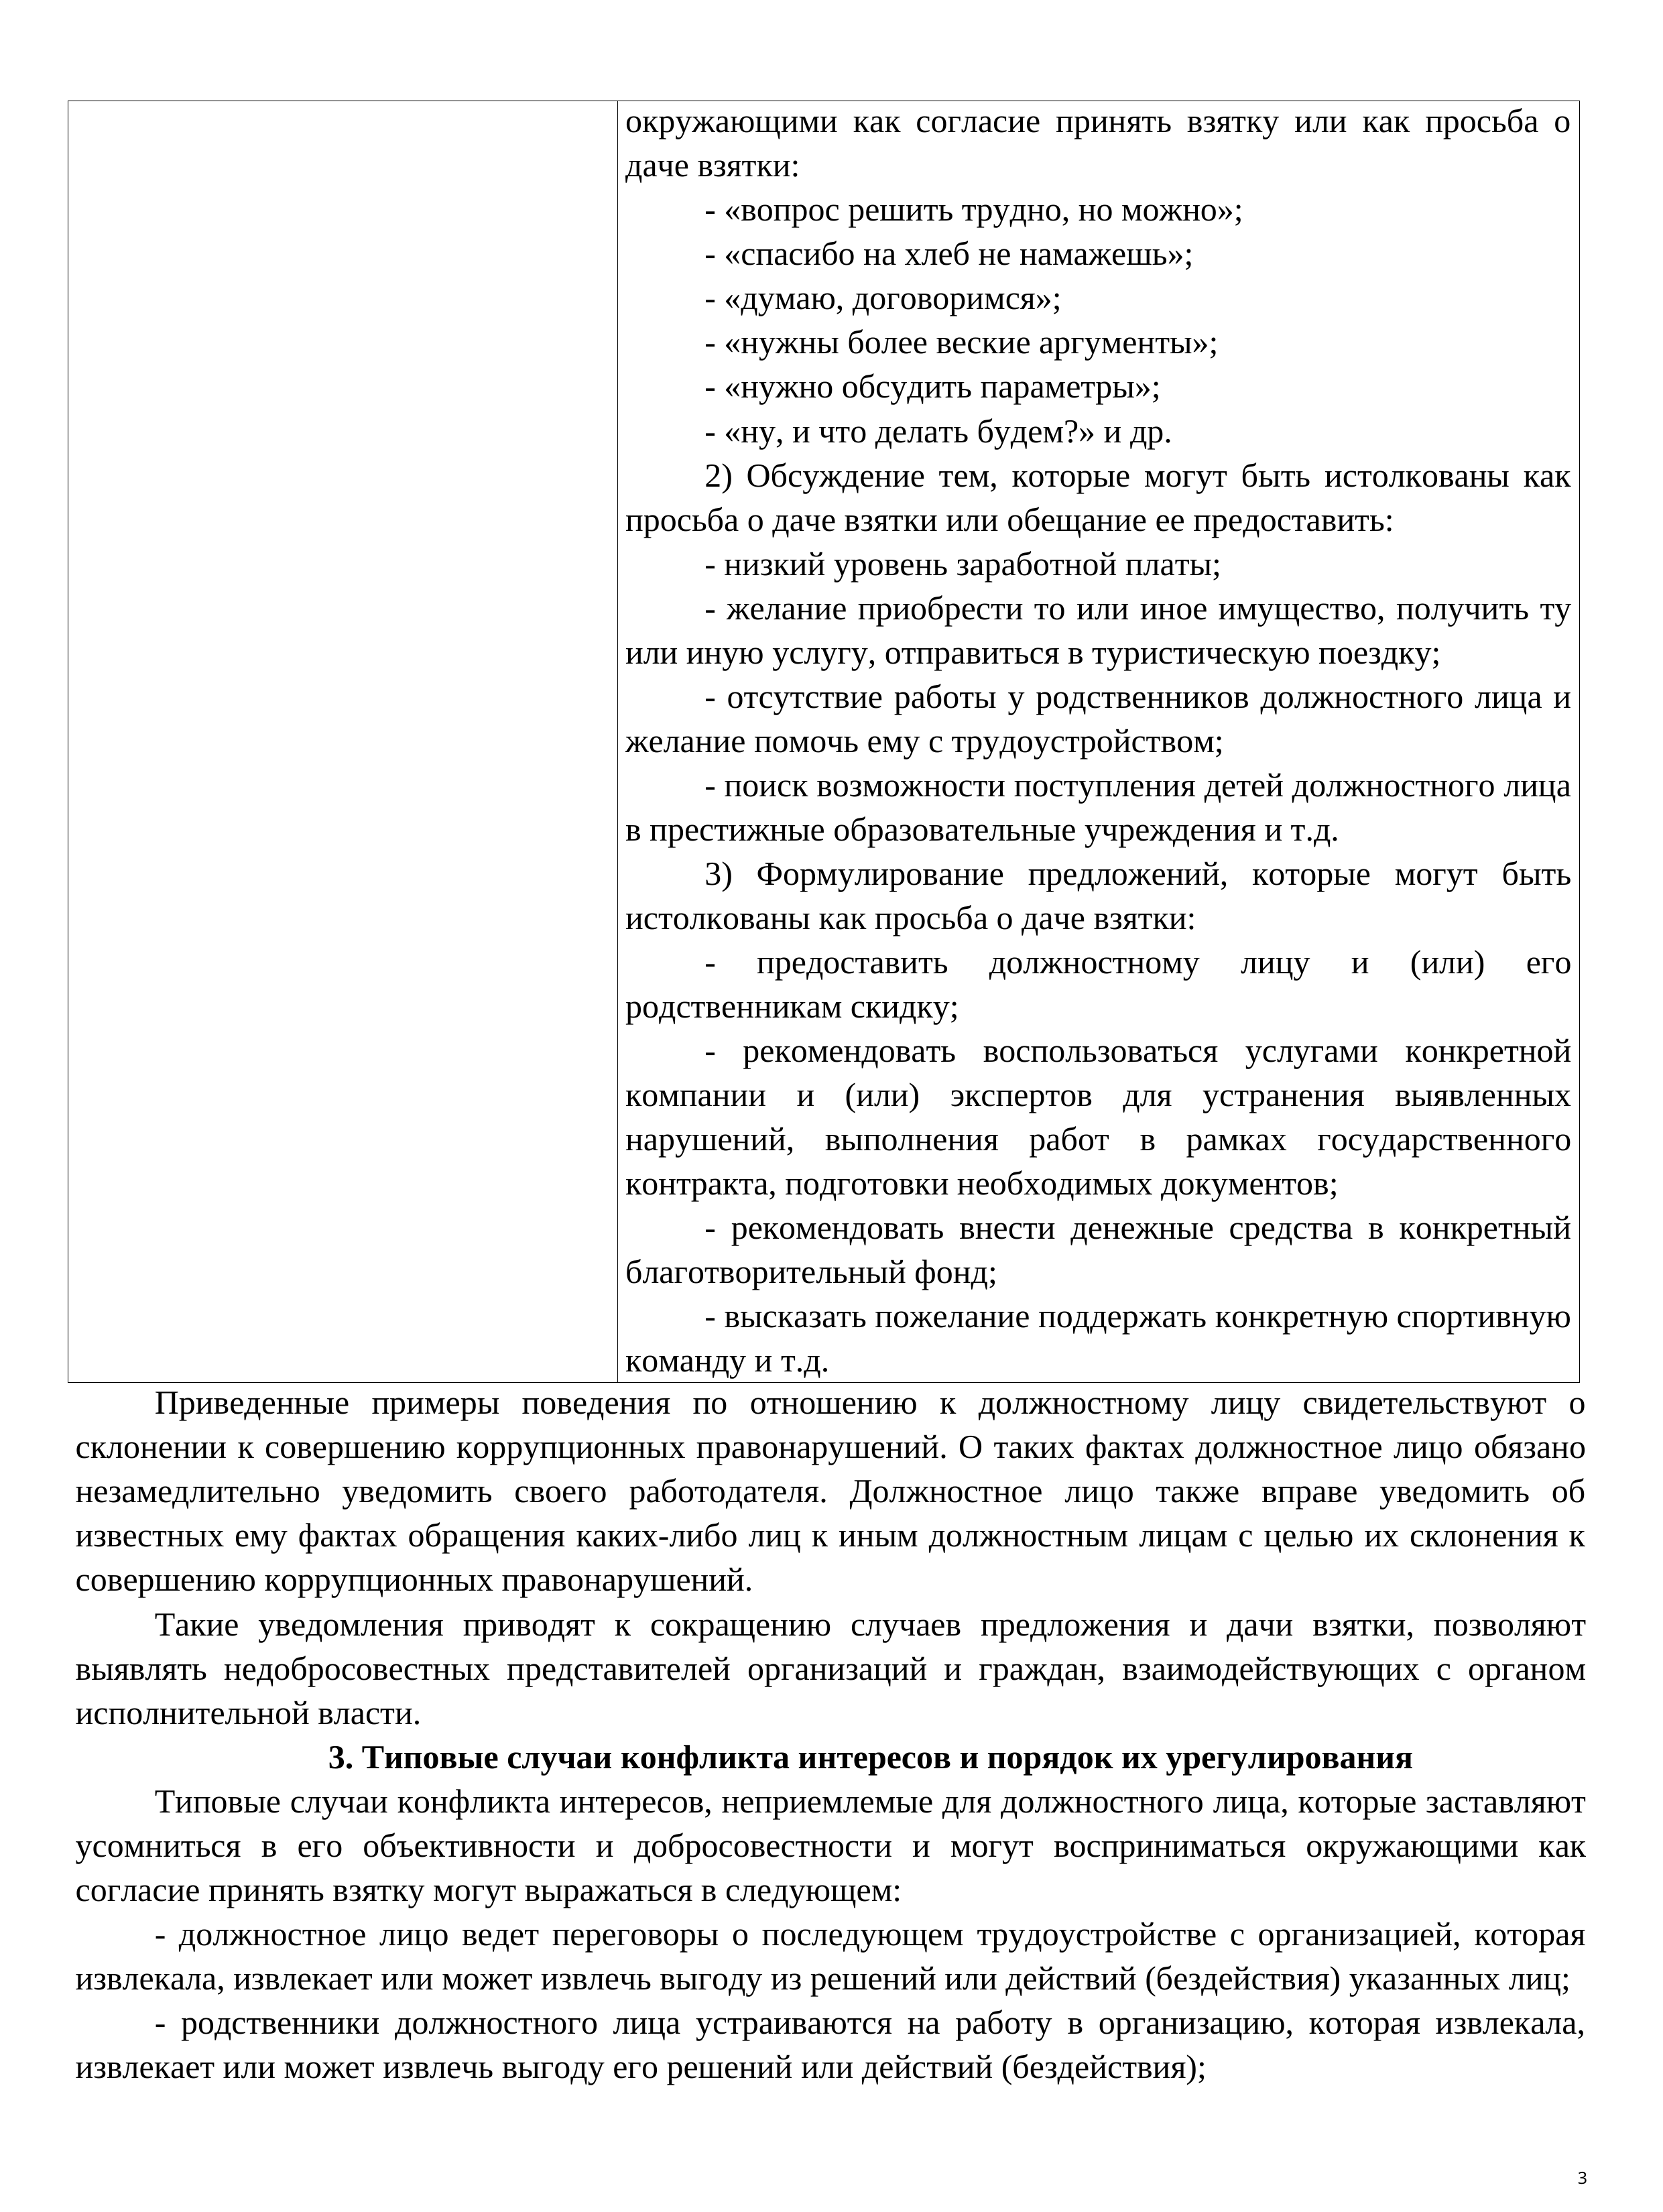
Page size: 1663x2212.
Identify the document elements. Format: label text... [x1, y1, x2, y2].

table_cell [618, 101, 1579, 1382]
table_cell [68, 101, 617, 1382]
text - должностное лицо ведет переговоры о последующем трудоустройстве с организацией, которая извлекала, извлекает или может извлечь выгоду из решений или действий (бездействия) указанных лиц; [75, 1914, 1587, 1997]
text Типовые случаи конфликта интересов, неприемлемые для должностного лица, которые заставляют усомниться в его объективности и добросовестности и могут восприниматься окружающими как согласие принять взятку могут выражаться в следующем: [75, 1781, 1587, 1908]
text Приведенные примеры поведения по отношению к должностному лицу свидетельствуют о склонении к совершению коррупционных правонарушений. О таких фактах должностное лицо обязано незамедлительно уведомить своего работодателя. Должностное лицо также вправе уведомить об известных ему фактах обращения каких-либо лиц к иным должностным лицам с целью их склонения к совершению коррупционных правонарушений. [75, 1383, 1587, 1599]
text Такие уведомления приводят к сокращению случаев предложения и дачи взятки, позволяют выявлять недобросовестных представителей организаций и граждан, взаимодействующих с органом исполнительной власти. [75, 1604, 1587, 1731]
text 3. Типовые случаи конфликта интересов и порядок их урегулирования [75, 1737, 1587, 1776]
text - родственники должностного лица устраиваются на работу в организацию, которая извлекала, извлекает или может извлечь выгоду его решений или действий (бездействия); [75, 2003, 1587, 2085]
